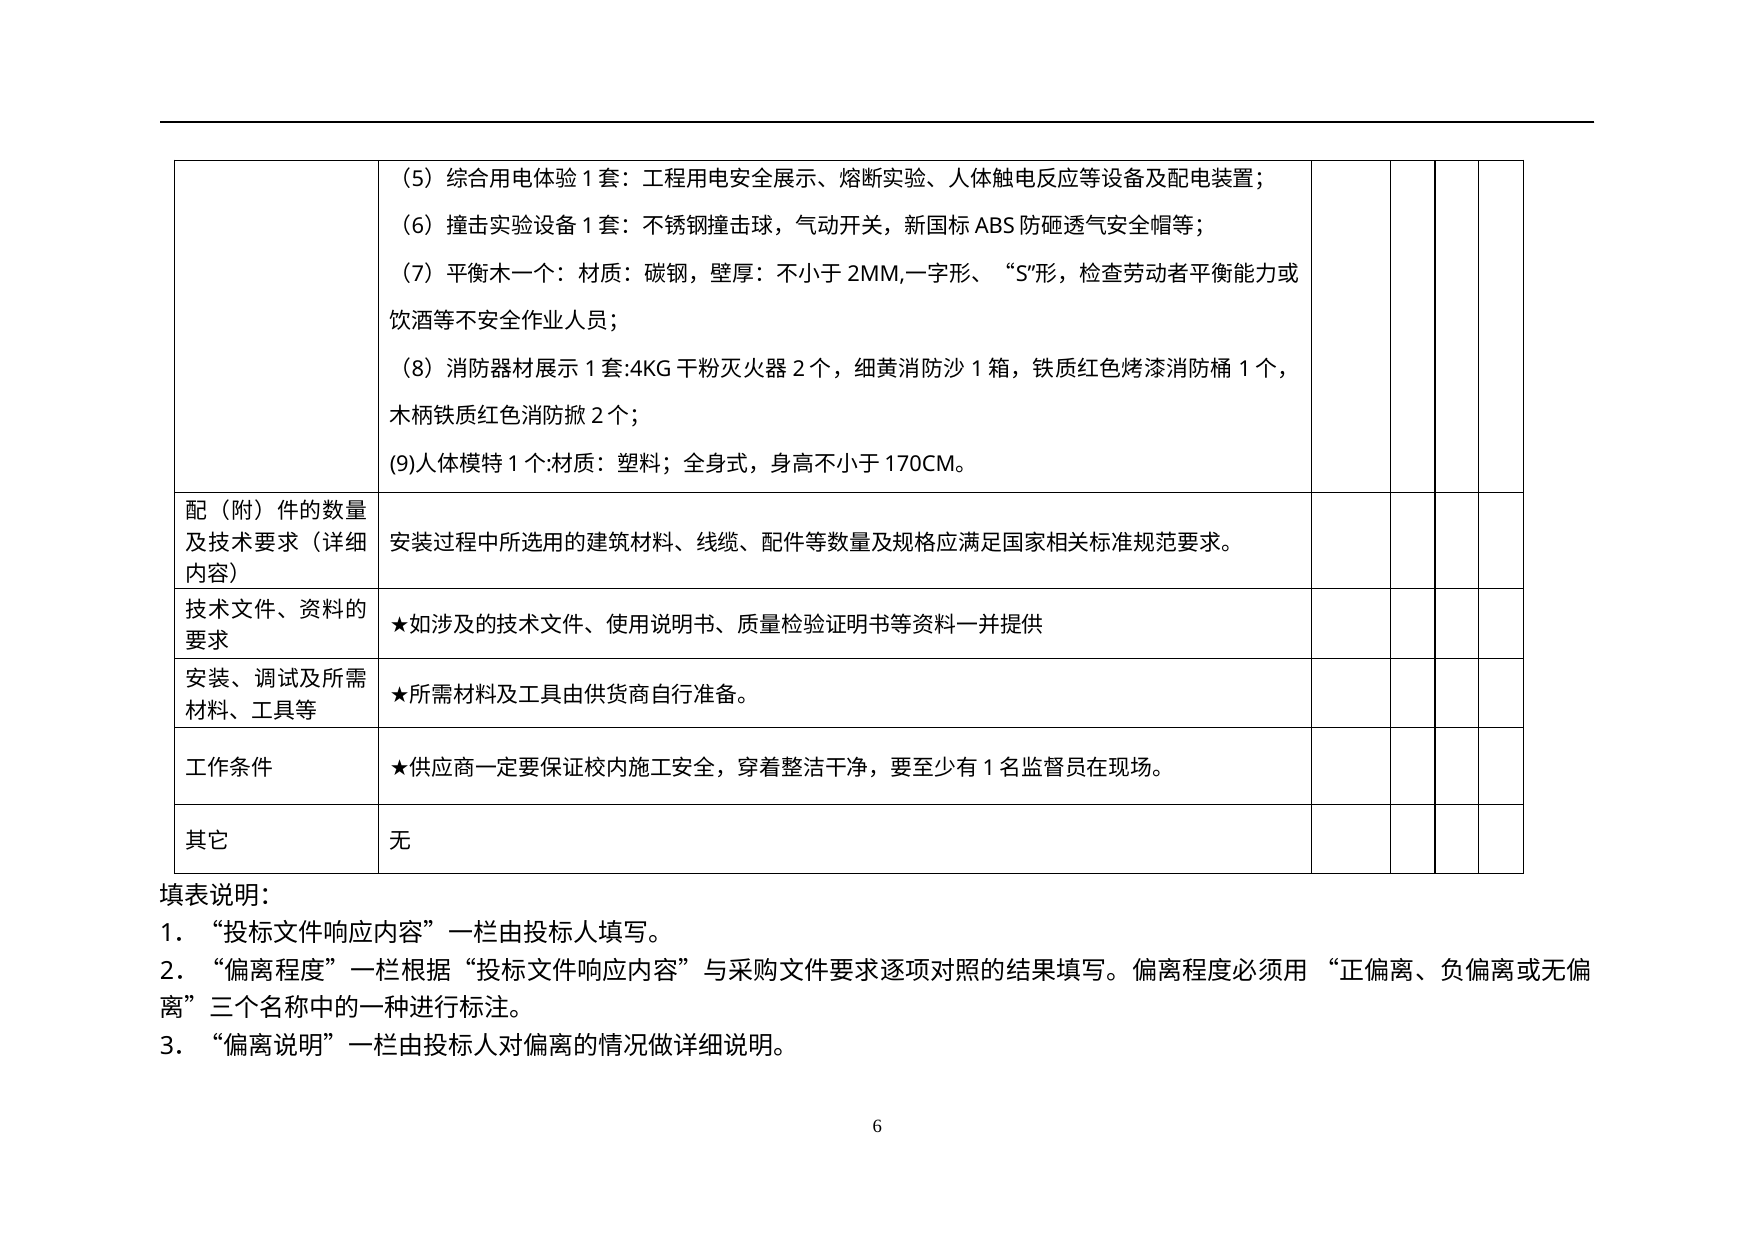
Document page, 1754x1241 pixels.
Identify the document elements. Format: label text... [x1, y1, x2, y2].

table_cell [1436, 659, 1478, 727]
table_cell [1391, 589, 1434, 658]
table_cell [1436, 493, 1478, 588]
table_cell [1312, 728, 1390, 804]
table_cell [1391, 493, 1434, 588]
table_cell [1391, 659, 1434, 727]
table_cell [1436, 728, 1478, 804]
table_cell [1479, 161, 1523, 492]
table_cell 技术文件、资料的要求 [175, 589, 378, 658]
table_cell [1312, 493, 1390, 588]
table_cell 工作条件 [175, 728, 378, 804]
table_cell [1391, 728, 1434, 804]
table_cell [1312, 589, 1390, 658]
table_cell [1391, 805, 1434, 873]
table_cell [1312, 805, 1390, 873]
table_cell 安装过程中所选用的建筑材料、线缆、配件等数量及规格应满足国家相关标准规范要求。 [379, 493, 1311, 588]
table_cell [1312, 659, 1390, 727]
table_cell 安装、调试及所需材料、工具等 [175, 659, 378, 727]
table_cell [1436, 805, 1478, 873]
table_cell 配（附）件的数量及技术要求（详细内容） [175, 493, 378, 588]
table_cell ★如涉及的技术文件、使用说明书、质量检验证明书等资料一并提供 [379, 589, 1311, 658]
table_cell [1479, 805, 1523, 873]
table_cell ★所需材料及工具由供货商自行准备。 [379, 659, 1311, 727]
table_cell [175, 161, 378, 492]
table_cell [1479, 589, 1523, 658]
text 1．“投标文件响应内容”一栏由投标人填写。 [159, 912, 1594, 949]
table_cell [1436, 589, 1478, 658]
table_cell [379, 161, 1311, 492]
table_cell 无 [379, 805, 1311, 873]
table_cell [1479, 493, 1523, 588]
text 3．“偏离说明”一栏由投标人对偏离的情况做详细说明。 [159, 1024, 1594, 1062]
table_cell [1312, 161, 1390, 492]
table_cell [1391, 161, 1434, 492]
table_cell [1436, 161, 1478, 492]
table_cell 其它 [175, 805, 378, 873]
table_cell [1479, 728, 1523, 804]
table_cell [1479, 659, 1523, 727]
table_cell ★供应商一定要保证校内施工安全，穿着整洁干净，要至少有1名监督员在现场。 [379, 728, 1311, 804]
text 填表说明： [159, 874, 1594, 912]
text 2．“偏离程度”一栏根据“投标文件响应内容”与采购文件要求逐项对照的结果填写。偏离程度必须用 “正偏离、负偏离或无偏离”三个名称中的一种进行标注。 [159, 949, 1594, 1024]
